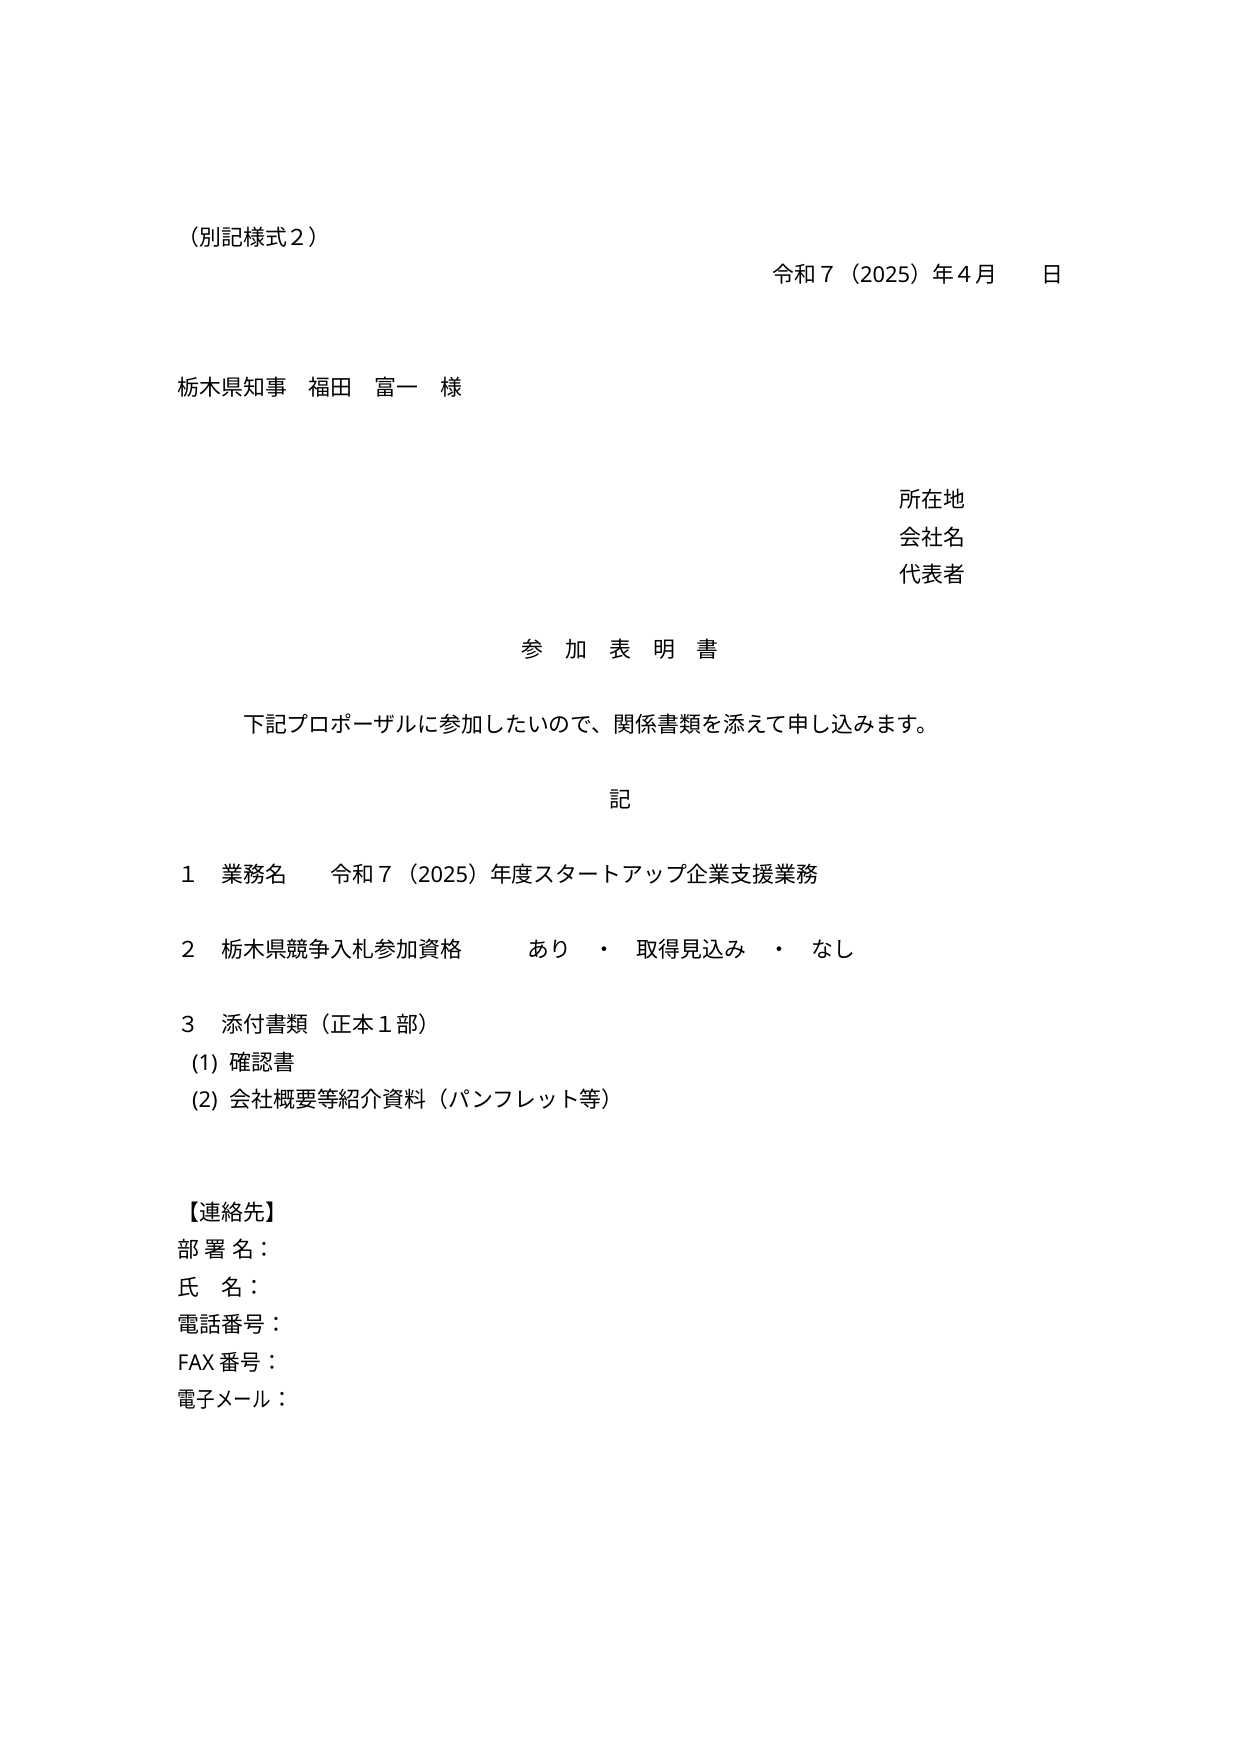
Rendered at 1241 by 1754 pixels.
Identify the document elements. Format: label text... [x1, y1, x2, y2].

text 記 [177, 779, 1063, 817]
text 所在地 [177, 479, 1063, 517]
text FAX番号： [177, 1342, 1063, 1379]
text 電話番号： [177, 1304, 1063, 1342]
text 会社名 [177, 517, 1063, 554]
text 氏名： [177, 1267, 1063, 1304]
list 会社概要等紹介資料（パンフレット等） [192, 1079, 1063, 1117]
text ２ 栃木県競争入札参加資格 あり ・ 取得見込み ・ なし [177, 929, 1063, 967]
text 部署名： [177, 1229, 1063, 1267]
text 電子メール： [177, 1379, 1063, 1417]
text 令和７（2025）年４月 日 [177, 254, 1063, 292]
text 【連絡先】 [177, 1192, 1063, 1229]
text 下記プロポーザルに参加したいので、関係書類を添えて申し込みます。 [177, 704, 1063, 742]
list 確認書 [192, 1042, 1063, 1079]
text 参 加 表 明 書 [177, 629, 1063, 667]
text 代表者 [177, 554, 1063, 592]
text １ 業務名 令和７（2025）年度スタートアップ企業支援業務 [177, 854, 1063, 892]
text 栃木県知事 福田 富一 様 [177, 367, 1063, 404]
text ３ 添付書類（正本１部） [177, 1004, 1063, 1042]
text （別記様式２） [177, 217, 976, 254]
